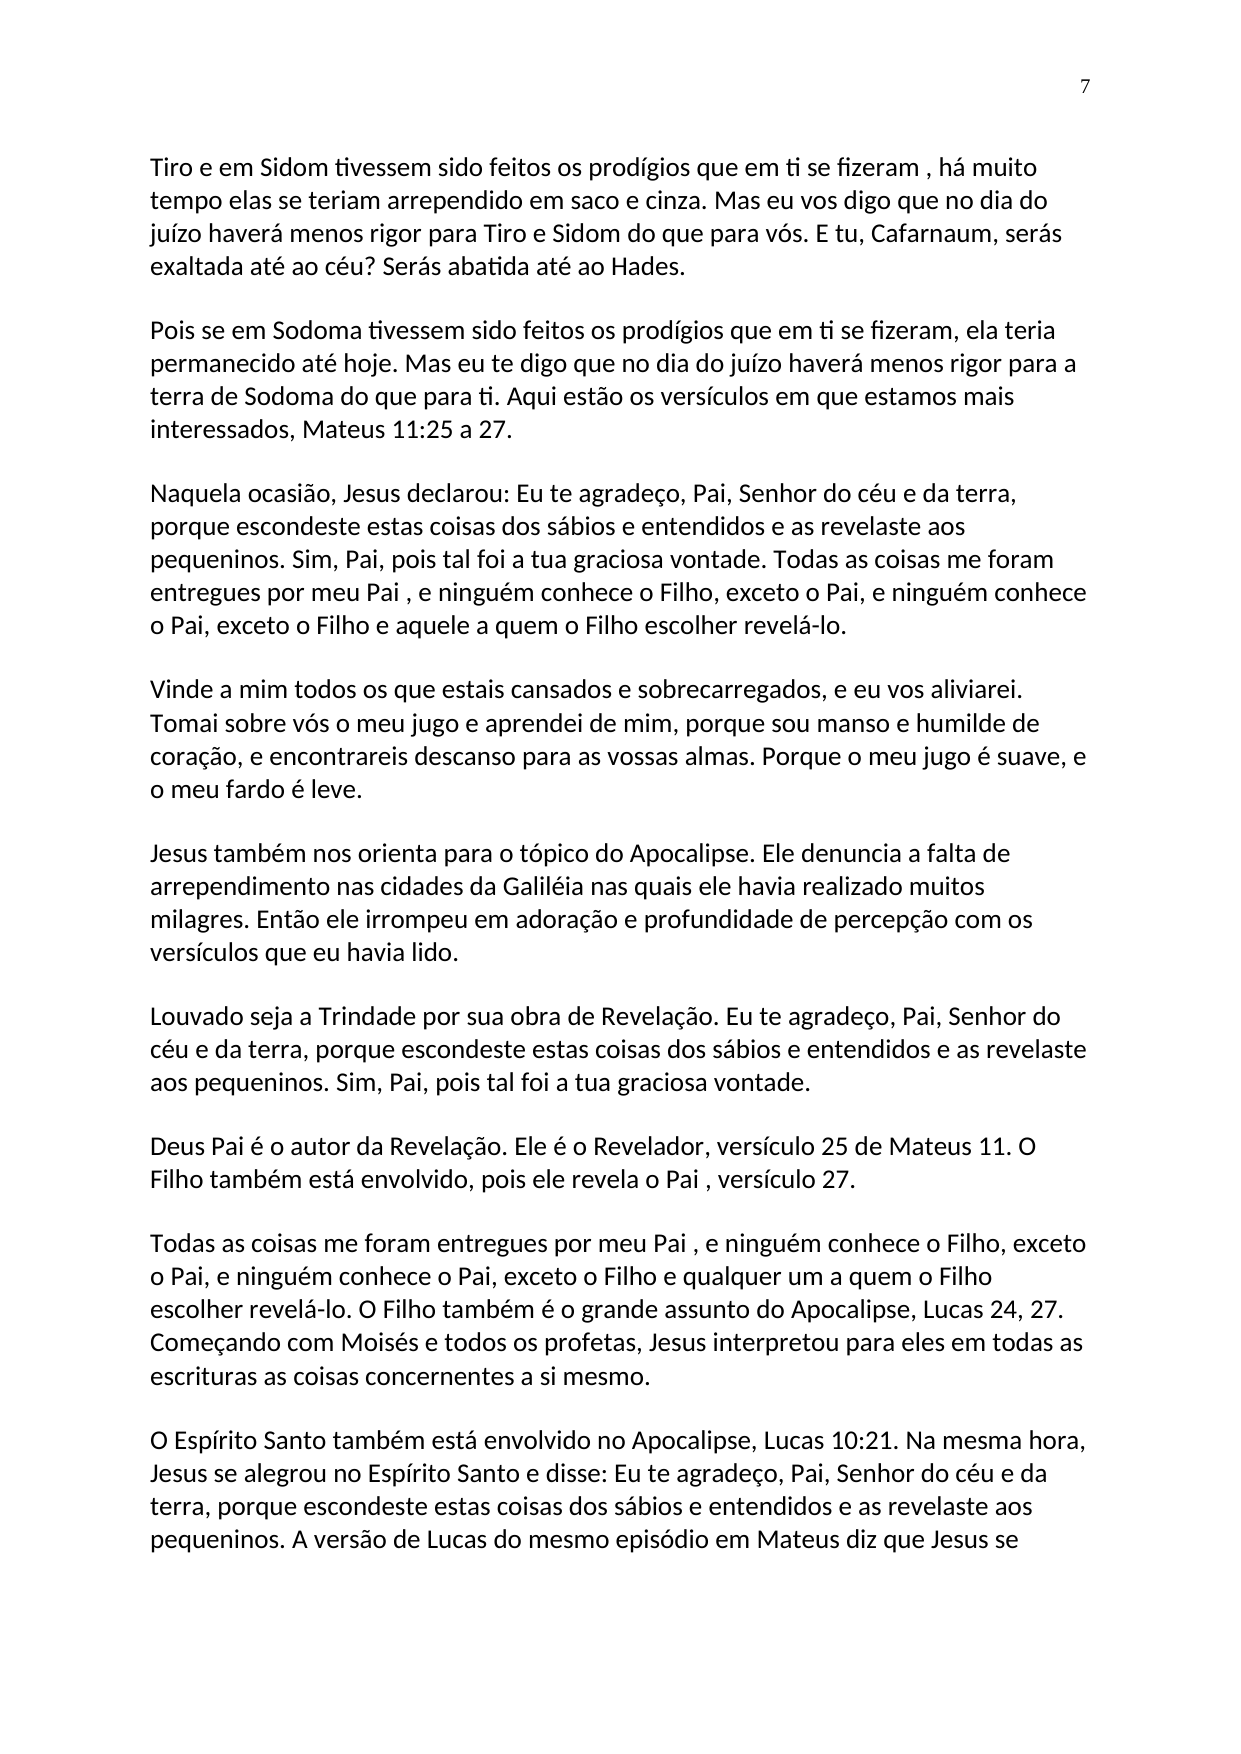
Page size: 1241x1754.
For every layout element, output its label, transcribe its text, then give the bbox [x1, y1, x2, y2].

text Vinde a mim todos os que estais cansados e sobrecarregados, e eu vos aliviarei. Tomai sobre vós o meu jugo e aprendei de mim, porque sou manso e humilde de coração, e encontrareis descanso para as vossas almas. Porque o meu jugo é suave, e o meu fardo é leve. [150, 673, 1090, 805]
text Naquela ocasião, Jesus declarou: Eu te agradeço, Pai, Senhor do céu e da terra, porque escondeste estas coisas dos sábios e entendidos e as revelaste aos pequeninos. Sim, Pai, pois tal foi a tua graciosa vontade. Todas as coisas me foram entregues por meu Pai , e ninguém conhece o Filho, exceto o Pai, e ninguém conhece o Pai, exceto o Filho e aquele a quem o Filho escolher revelá-lo. [150, 476, 1090, 642]
text Deus Pai é o autor da Revelação. Ele é o Revelador, versículo 25 de Mateus 11. O Filho também está envolvido, pois ele revela o Pai , versículo 27. [150, 1129, 1090, 1195]
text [150, 1423, 1090, 1555]
text Tiro e em Sidom tivessem sido feitos os prodígios que em ti se fizeram , há muito tempo elas se teriam arrependido em saco e cinza. Mas eu vos digo que no dia do juízo haverá menos rigor para Tiro e Sidom do que para vós. E tu, Cafarnaum, serás exaltada até ao céu? Serás abatida até ao Hades. [150, 150, 1090, 282]
text Todas as coisas me foram entregues por meu Pai , e ninguém conhece o Filho, exceto o Pai, e ninguém conhece o Pai, exceto o Filho e qualquer um a quem o Filho escolher revelá-lo. O Filho também é o grande assunto do Apocalipse, Lucas 24, 27. Começando com Moisés e todos os profetas, Jesus interpretou para eles em todas as escrituras as coisas concernentes a si mesmo. [150, 1227, 1090, 1392]
text Pois se em Sodoma tivessem sido feitos os prodígios que em ti se fizeram, ela teria permanecido até hoje. Mas eu te digo que no dia do juízo haverá menos rigor para a terra de Sodoma do que para ti. Aqui estão os versículos em que estamos mais interessados, Mateus 11:25 a 27. [150, 313, 1090, 445]
text Jesus também nos orienta para o tópico do Apocalipse. Ele denuncia a falta de arrependimento nas cidades da Galiléia nas quais ele havia realizado muitos milagres. Então ele irrompeu em adoração e profundidade de percepção com os versículos que eu havia lido. [150, 836, 1090, 968]
text Louvado seja a Trindade por sua obra de Revelação. Eu te agradeço, Pai, Senhor do céu e da terra, porque escondeste estas coisas dos sábios e entendidos e as revelaste aos pequeninos. Sim, Pai, pois tal foi a tua graciosa vontade. [150, 999, 1090, 1098]
